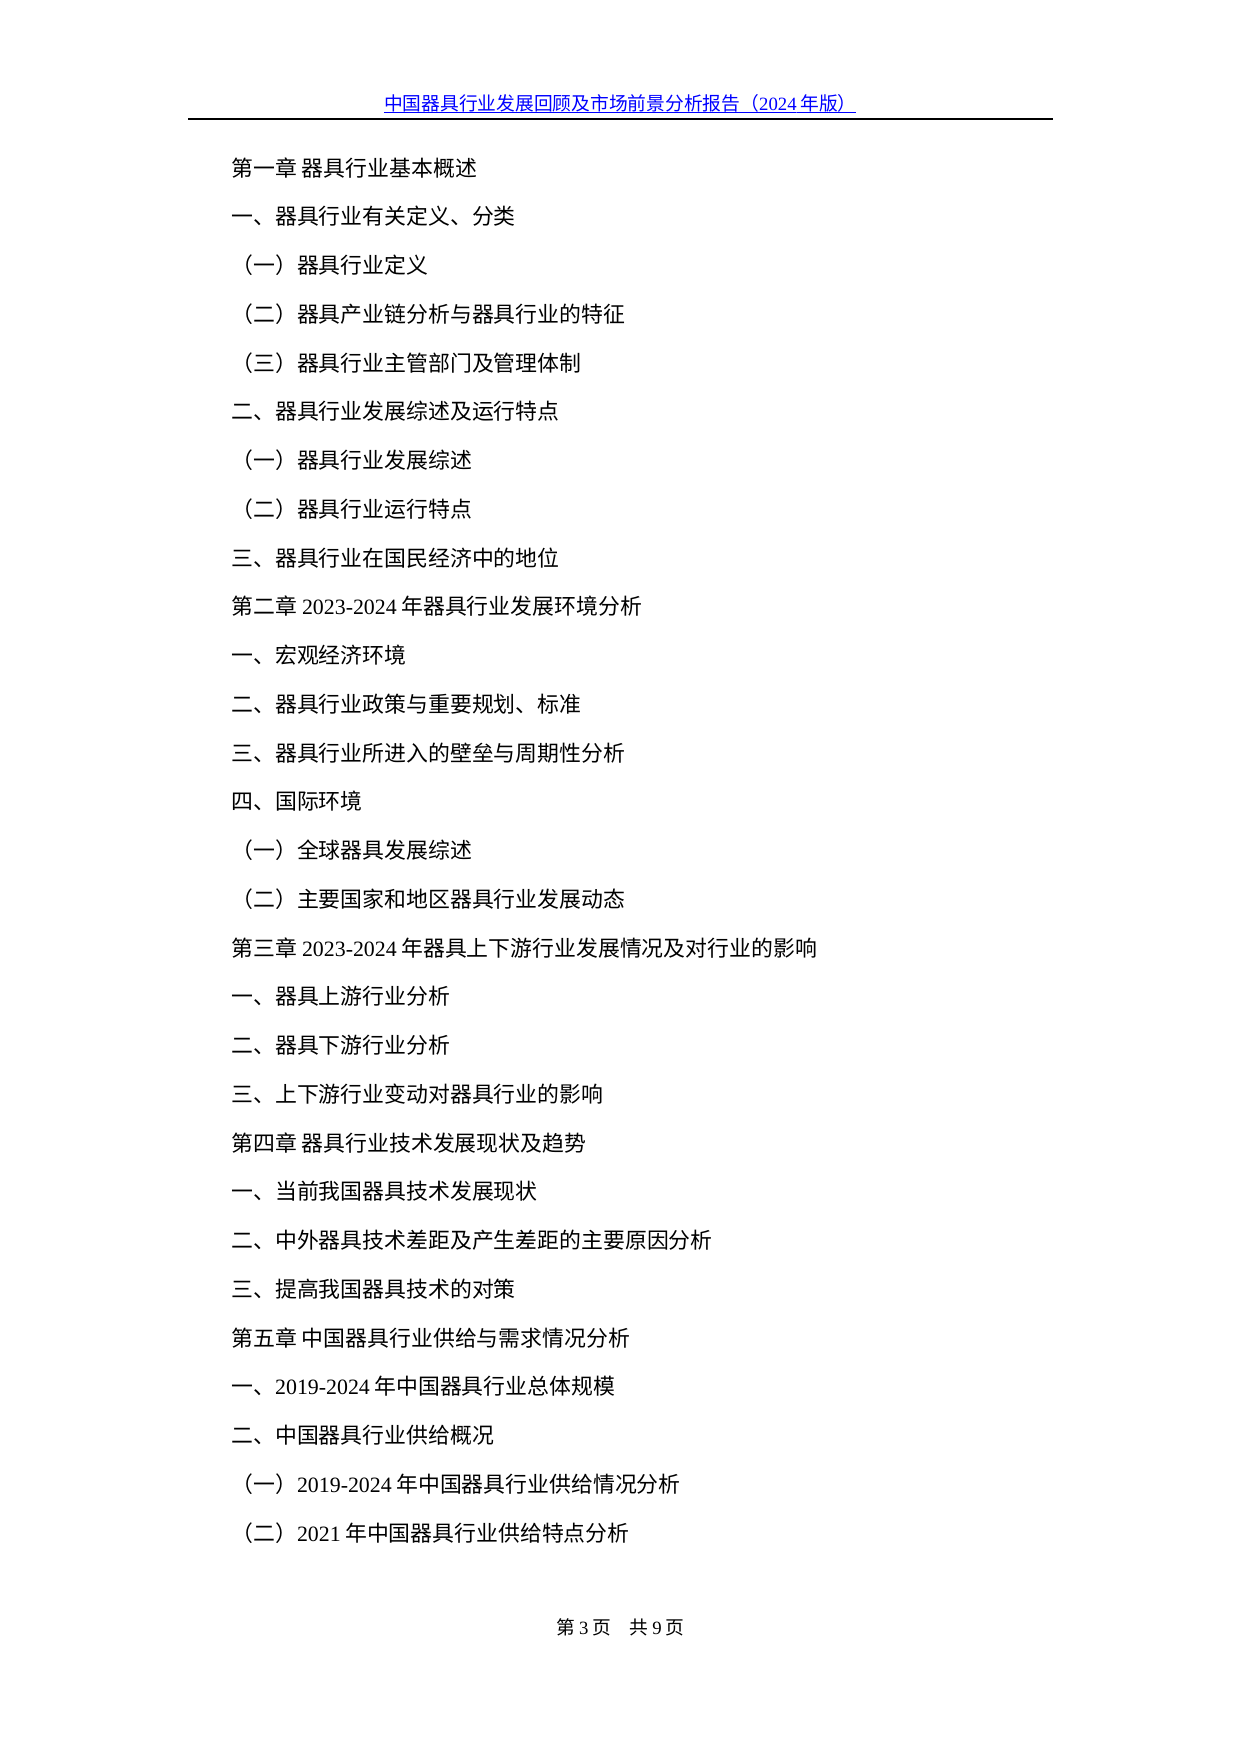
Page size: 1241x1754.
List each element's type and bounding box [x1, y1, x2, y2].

text [187, 150, 1053, 1548]
